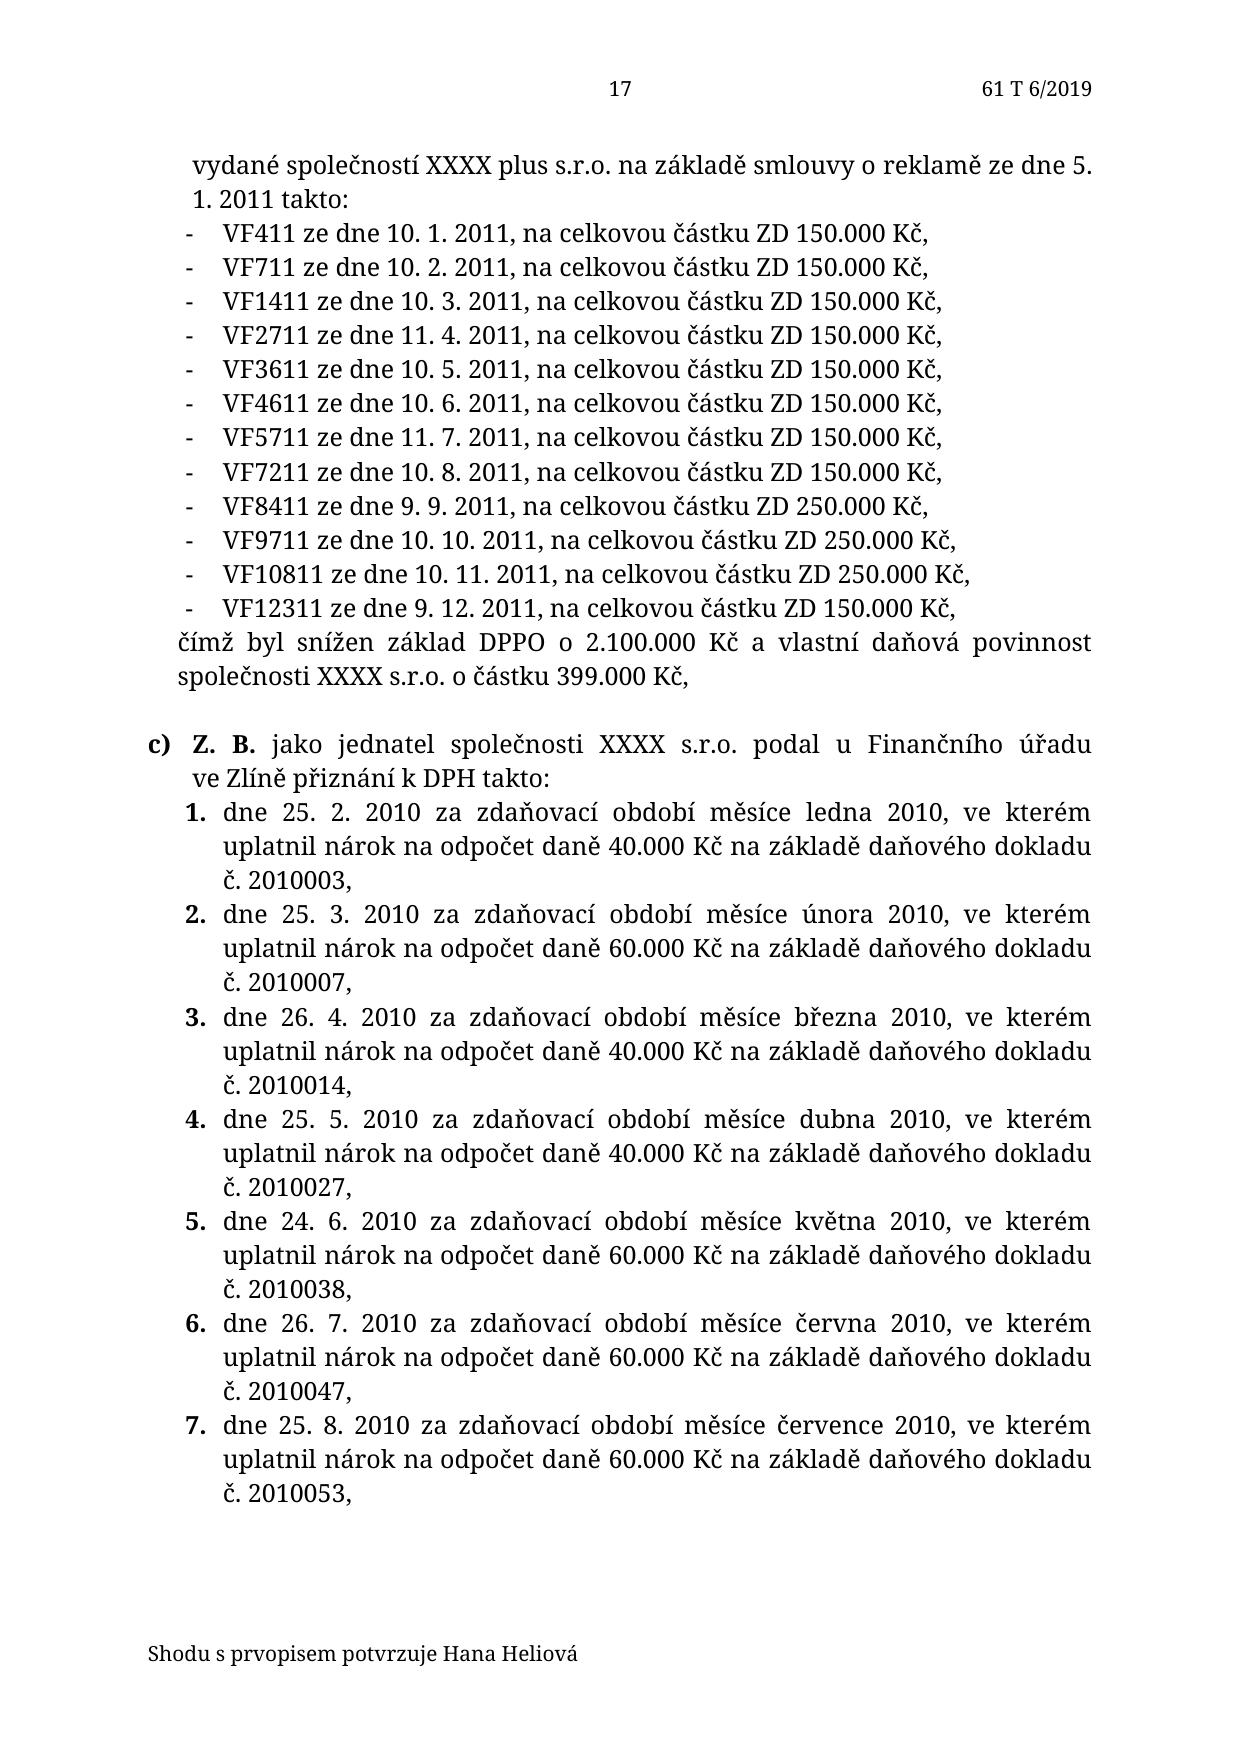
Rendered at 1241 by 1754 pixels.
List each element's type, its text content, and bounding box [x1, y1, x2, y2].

list VF7211 ze dne 10. 8. 2011, na celkovou částku ZD 150.000 Kč, [185, 454, 1093, 488]
list dne 25. 2. 2010 za zdaňovací období měsíce ledna 2010, ve kterém uplatnil nárok na odpočet daně 40.000 Kč na základě daňového dokladu č. 2010003, [185, 795, 1093, 897]
list dne 24. 6. 2010 za zdaňovací období měsíce května 2010, ve kterém uplatnil nárok na odpočet daně 60.000 Kč na základě daňového dokladu č. 2010038, [185, 1203, 1093, 1306]
list VF2711 ze dne 11. 4. 2011, na celkovou částku ZD 150.000 Kč, [185, 318, 1093, 352]
list VF9711 ze dne 10. 10. 2011, na celkovou částku ZD 250.000 Kč, [185, 522, 1093, 556]
list VF411 ze dne 10. 1. 2011, na celkovou částku ZD 150.000 Kč, [185, 216, 1093, 250]
list dne 25. 5. 2010 za zdaňovací období měsíce dubna 2010, ve kterém uplatnil nárok na odpočet daně 40.000 Kč na základě daňového dokladu č. 2010027, [185, 1101, 1093, 1203]
list dne 26. 7. 2010 za zdaňovací období měsíce června 2010, ve kterém uplatnil nárok na odpočet daně 60.000 Kč na základě daňového dokladu č. 2010047, [185, 1306, 1093, 1408]
list VF1411 ze dne 10. 3. 2011, na celkovou částku ZD 150.000 Kč, [185, 284, 1093, 318]
list VF12311 ze dne 9. 12. 2011, na celkovou částku ZD 150.000 Kč, [185, 590, 1093, 624]
text čímž byl snížen základ DPPO o 2.100.000 Kč a vlastní daňová povinnost společnosti XXXX s.r.o. o částku 399.000 Kč, [177, 624, 1093, 693]
list dne 25. 3. 2010 za zdaňovací období měsíce února 2010, ve kterém uplatnil nárok na odpočet daně 60.000 Kč na základě daňového dokladu č. 2010007, [185, 897, 1093, 999]
list dne 26. 4. 2010 za zdaňovací období měsíce března 2010, ve kterém uplatnil nárok na odpočet daně 40.000 Kč na základě daňového dokladu č. 2010014, [185, 999, 1093, 1101]
list VF10811 ze dne 10. 11. 2011, na celkovou částku ZD 250.000 Kč, [185, 556, 1093, 590]
list dne 25. 8. 2010 za zdaňovací období měsíce července 2010, ve kterém uplatnil nárok na odpočet daně 60.000 Kč na základě daňového dokladu č. 2010053, [185, 1408, 1093, 1510]
list VF711 ze dne 10. 2. 2011, na celkovou částku ZD 150.000 Kč, [185, 250, 1093, 284]
list VF3611 ze dne 10. 5. 2011, na celkovou částku ZD 150.000 Kč, [185, 352, 1093, 386]
list VF5711 ze dne 11. 7. 2011, na celkovou částku ZD 150.000 Kč, [185, 420, 1093, 454]
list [148, 148, 1093, 216]
list VF8411 ze dne 9. 9. 2011, na celkovou částku ZD 250.000 Kč, [185, 488, 1093, 522]
list VF4611 ze dne 10. 6. 2011, na celkovou částku ZD 150.000 Kč, [185, 386, 1093, 420]
list Z. B. jako jednatel společnosti XXXX s.r.o. podal u Finančního úřadu ve Zlíně přiznání k DPH takto: [148, 727, 1093, 795]
